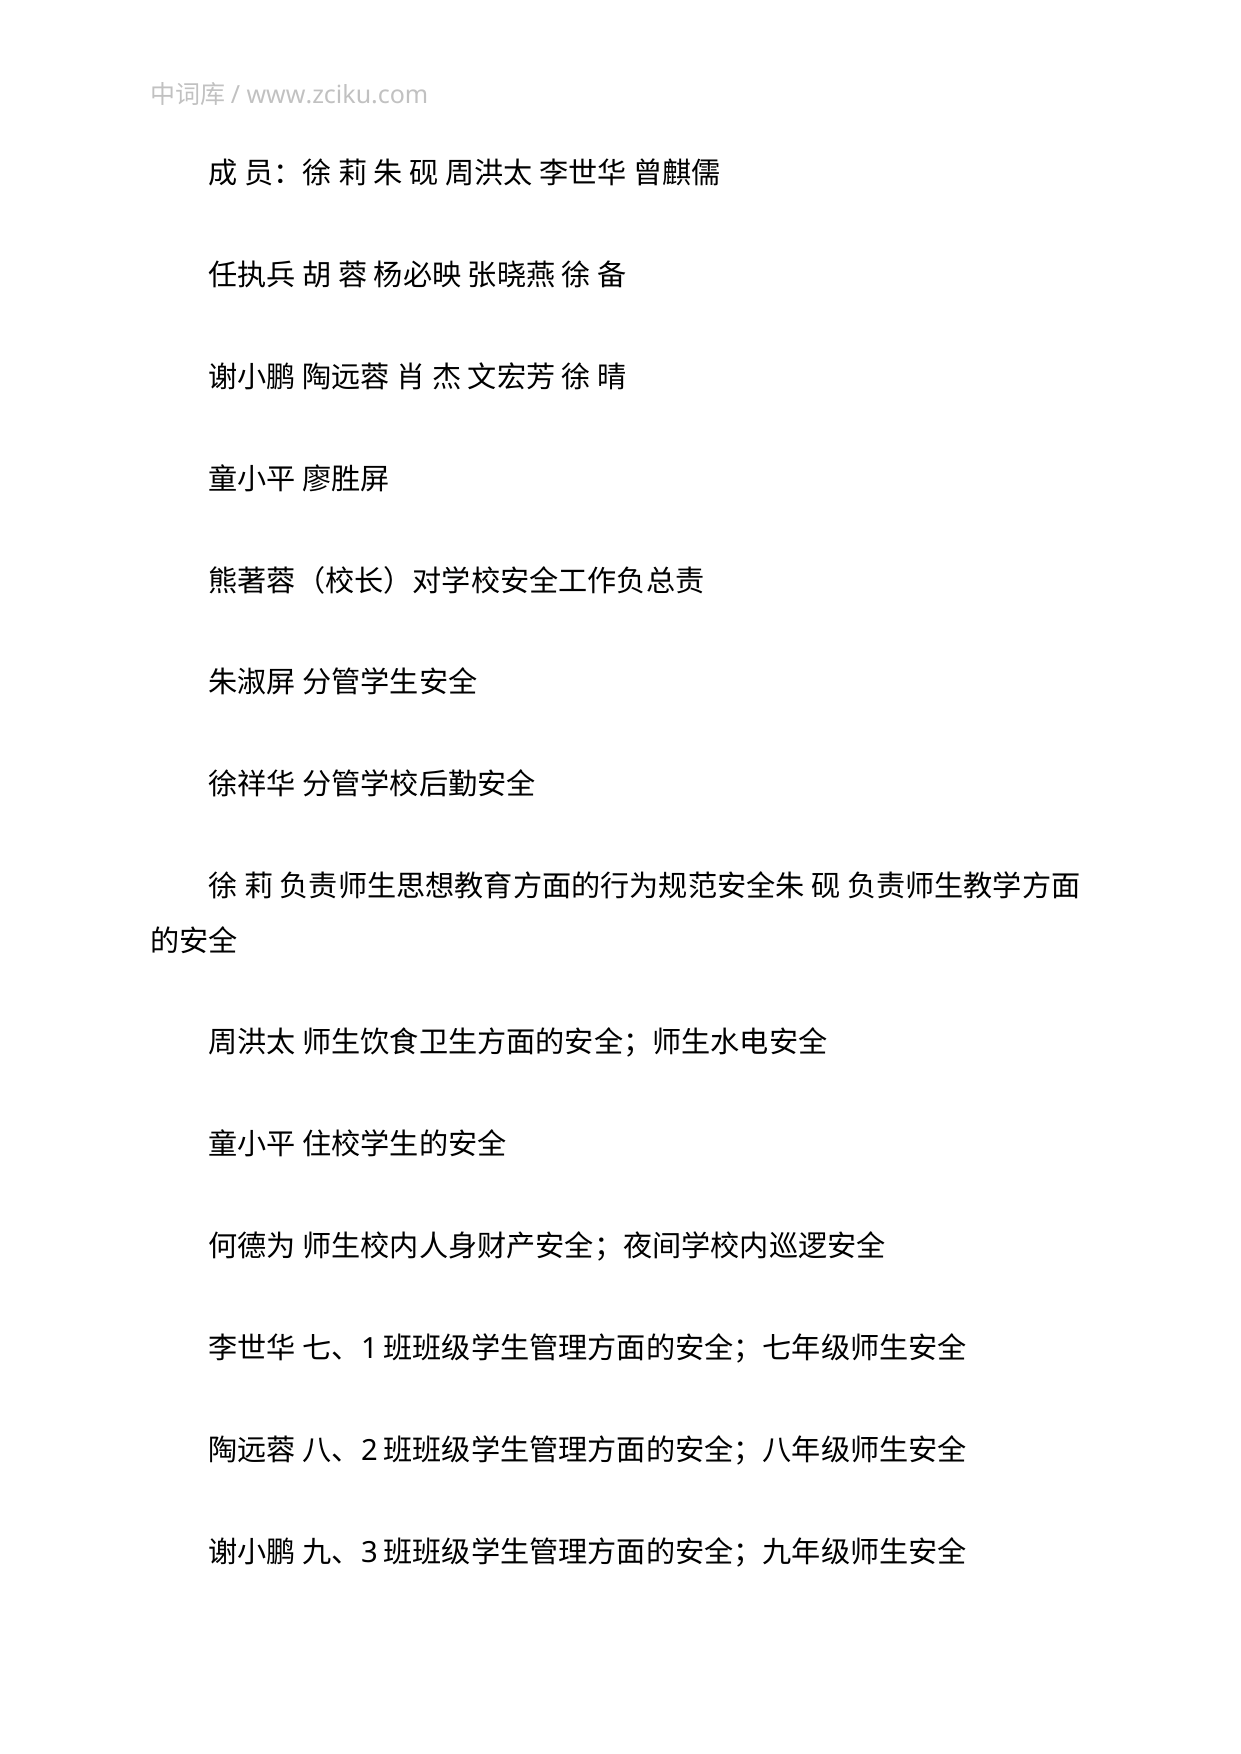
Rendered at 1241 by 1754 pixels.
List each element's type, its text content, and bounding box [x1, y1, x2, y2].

text 徐 莉 负责师生思想教育方面的行为规范安全朱 砚 负责师生教学方面的安全 [150, 862, 1090, 959]
text 朱淑屏 分管学生安全 [150, 659, 1090, 701]
text 童小平 住校学生的安全 [150, 1121, 1090, 1163]
text 徐祥华 分管学校后勤安全 [150, 761, 1090, 803]
text 任执兵 胡 蓉 杨必映 张晓燕 徐 备 [150, 252, 1090, 294]
text 童小平 廖胜屏 [150, 455, 1090, 498]
text 熊著蓉（校长）对学校安全工作负总责 [150, 557, 1090, 599]
text 谢小鹏 陶远蓉 肖 杰 文宏芳 徐 晴 [150, 353, 1090, 396]
text 李世华 七、1班班级学生管理方面的安全；七年级师生安全 [150, 1324, 1090, 1367]
text 周洪太 师生饮食卫生方面的安全；师生水电安全 [150, 1019, 1090, 1061]
text 成 员：徐 莉 朱 砚 周洪太 李世华 曾麒儒 [150, 150, 1090, 192]
text 谢小鹏 九、3班班级学生管理方面的安全；九年级师生安全 [150, 1528, 1090, 1571]
text 何德为 师生校内人身财产安全；夜间学校内巡逻安全 [150, 1223, 1090, 1265]
text 陶远蓉 八、2班班级学生管理方面的安全；八年级师生安全 [150, 1426, 1090, 1469]
